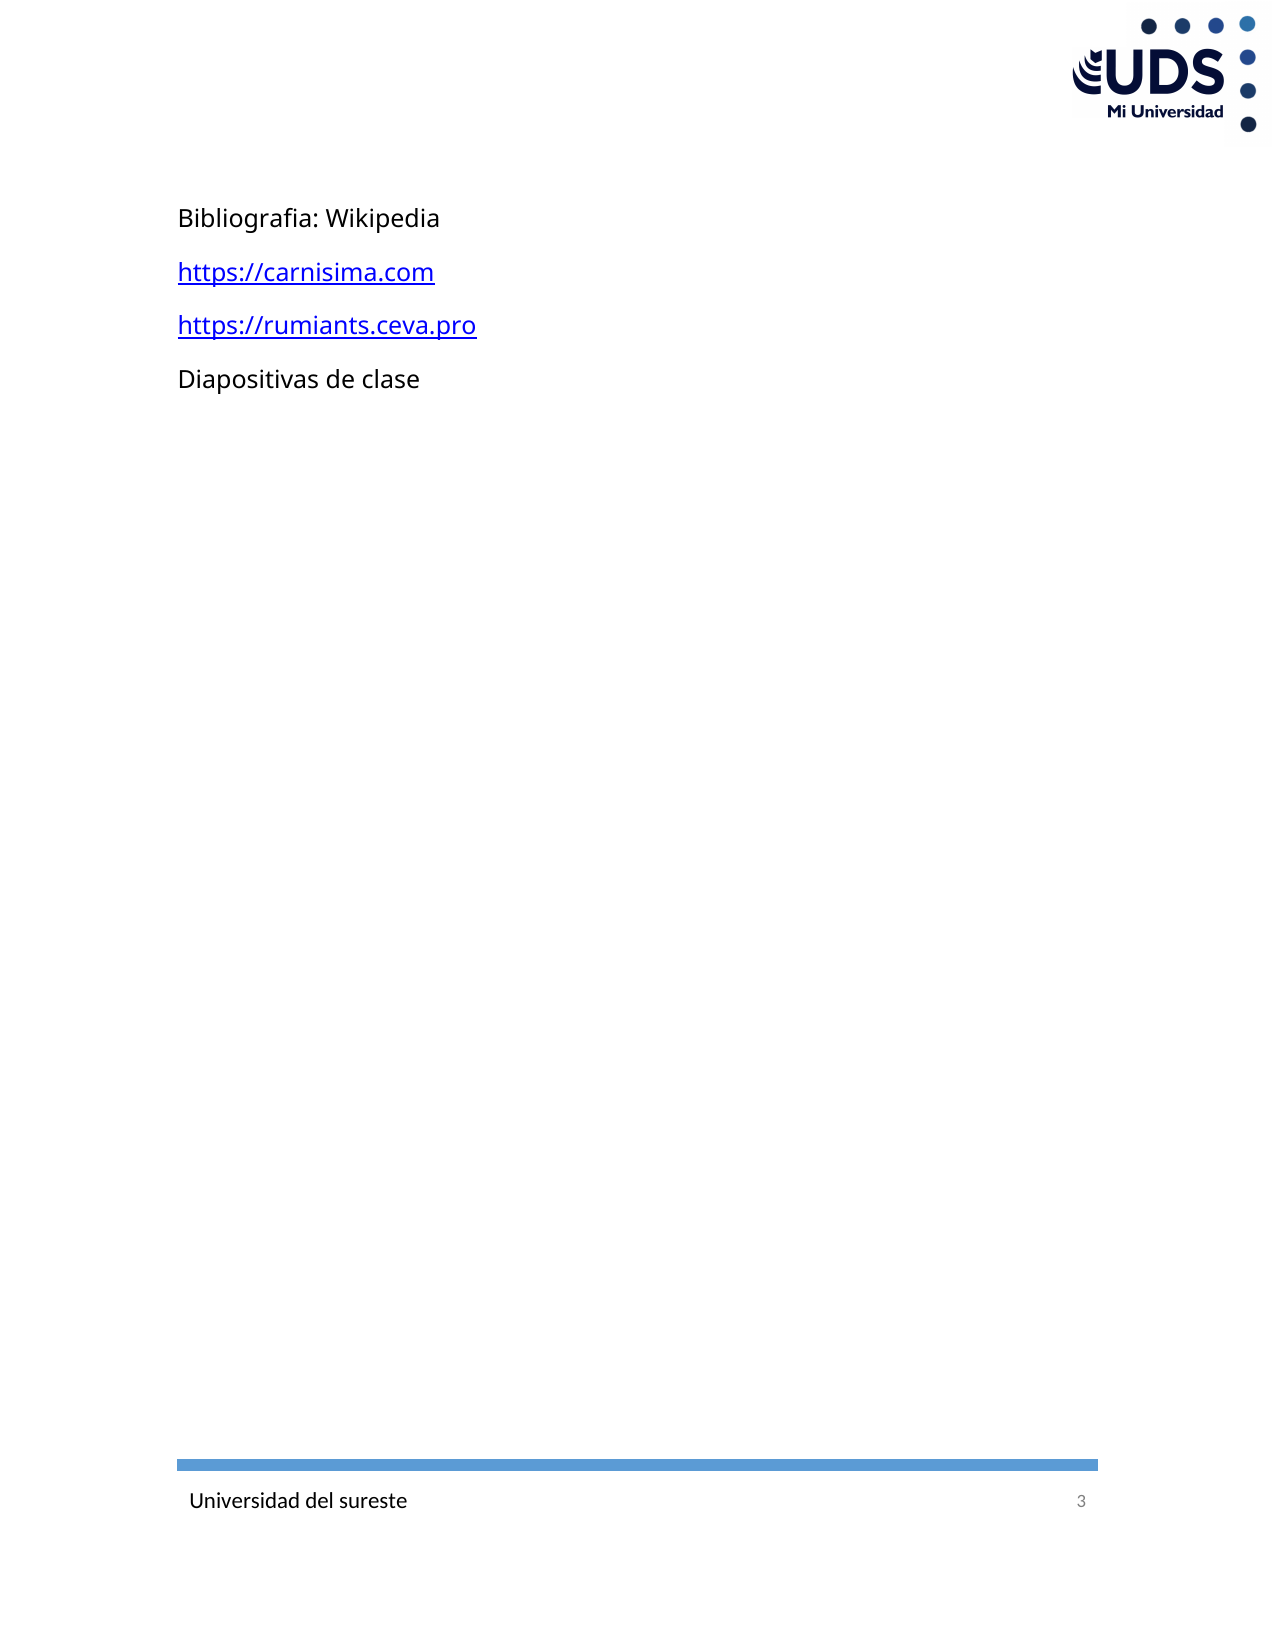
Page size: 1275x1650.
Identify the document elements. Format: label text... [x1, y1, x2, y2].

text https://rumiants.ceva.pro [177, 308, 1098, 342]
text Diapositivas de clase [177, 361, 1098, 395]
picture [1071, 2, 1272, 146]
text https://carnisima.com [177, 254, 1098, 288]
text Bibliografia: Wikipedia [177, 201, 1098, 235]
